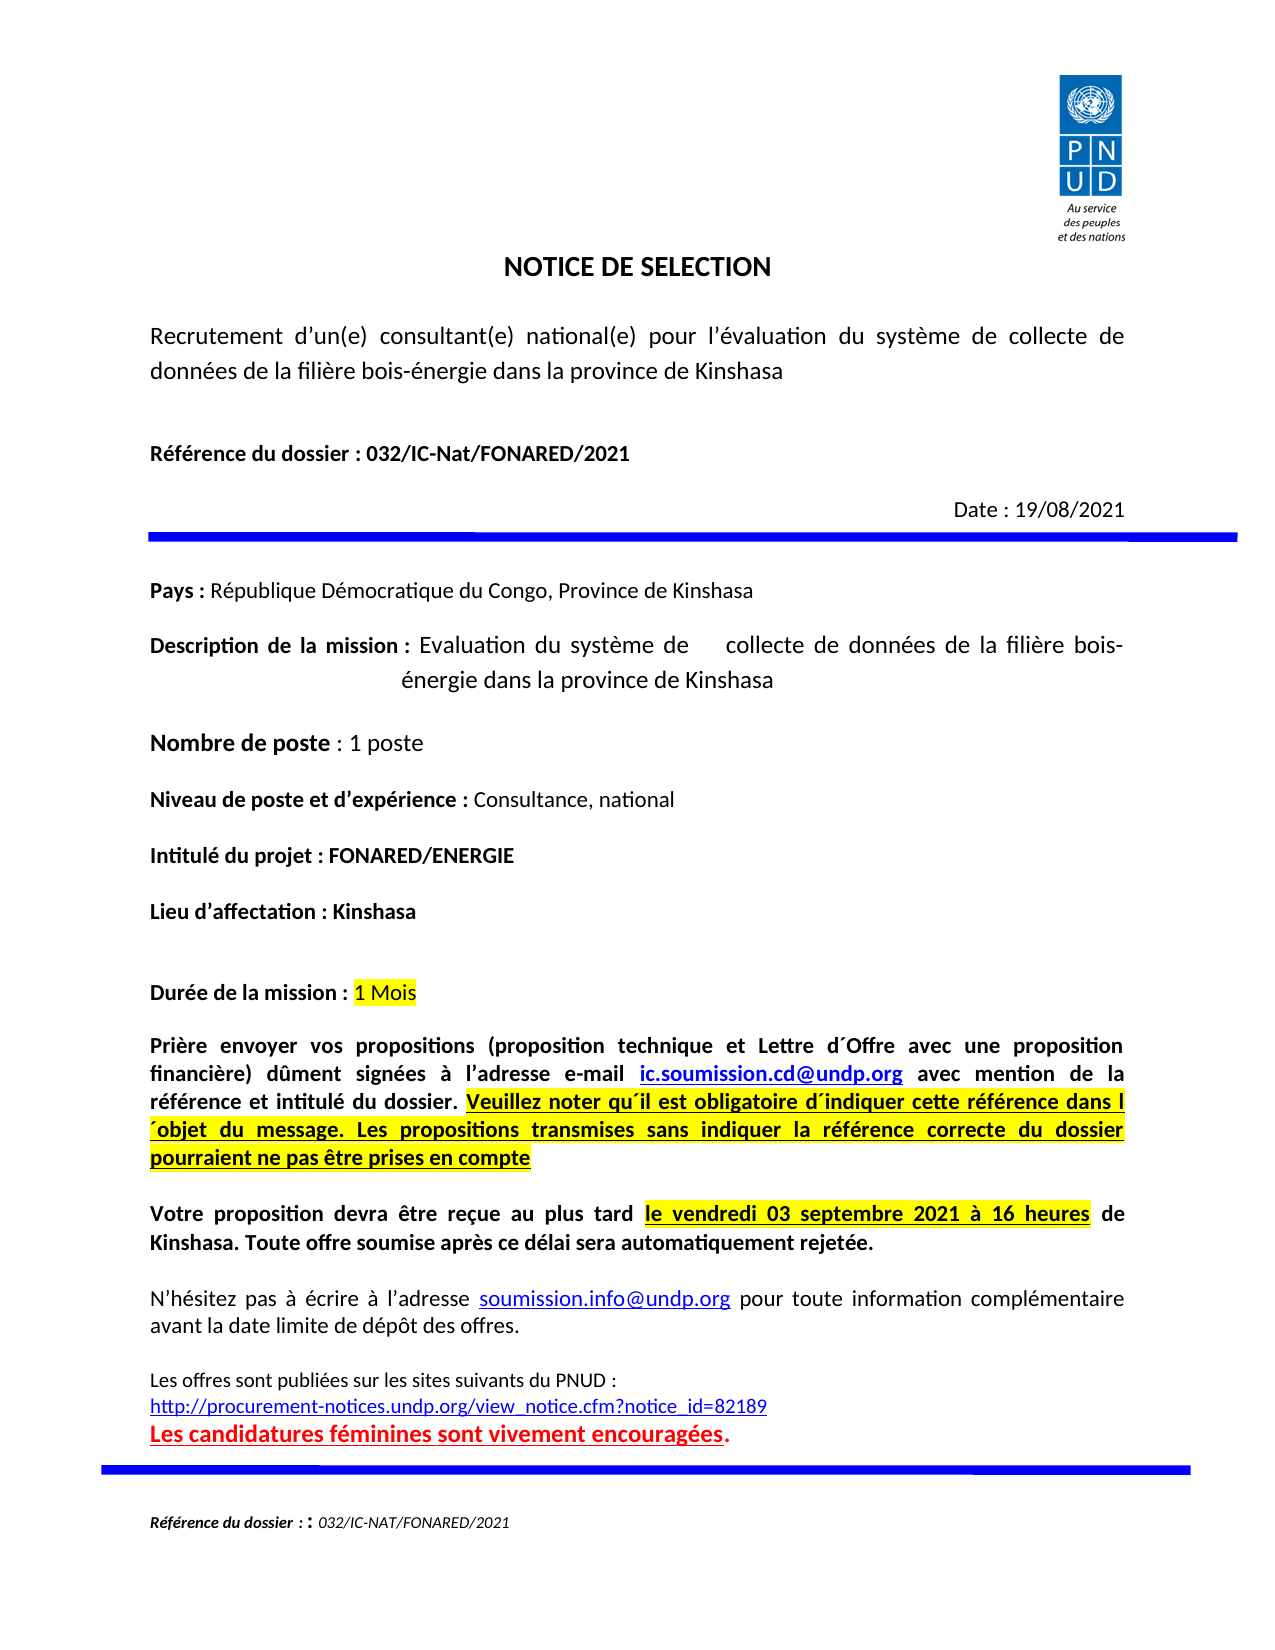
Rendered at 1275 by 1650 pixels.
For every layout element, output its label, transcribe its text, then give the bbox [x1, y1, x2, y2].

text Description de la mission : Evaluation du système de collecte de données de la filière bois-énergie dans la province de Kinshasa [150, 629, 1125, 694]
text N’hésitez pas à écrire à l’adresse soumission.info@undp.org pour toute information complémentaire avant la date limite de dépôt des offres. [150, 1284, 1125, 1340]
picture [1057, 75, 1125, 249]
text NOTICE DE SELECTION [150, 248, 1125, 284]
text Les candidatures féminines sont vivement encouragées. [150, 1418, 1125, 1449]
text Lieu d’affectation : Kinshasa [150, 897, 1125, 925]
text Pays : République Démocratique du Congo, Province de Kinshasa [150, 576, 1125, 604]
text Niveau de poste et d’expérience : Consultance, national [150, 785, 1125, 813]
text Intitulé du projet : FONARED/ENERGIE [150, 841, 1125, 869]
text Les offres sont publiées sur les sites suivants du PNUD : [150, 1368, 1125, 1393]
text Référence du dossier : 032/IC-Nat/FONARED/2021 [150, 439, 1125, 467]
text Votre proposition devra être reçue au plus tard le vendredi 03 septembre 2021 à 16 heures de Kinshasa. Toute offre soumise après ce délai sera automatiquement rejetée. [150, 1199, 1125, 1256]
text Durée de la mission : 1 Mois [150, 978, 1125, 1006]
text Recrutement d’un(e) consultant(e) national(e) pour l’évaluation du système de collecte de données de la filière bois-énergie dans la province de Kinshasa [150, 320, 1125, 385]
text Date : 19/08/2021 [150, 495, 1125, 523]
text Prière envoyer vos propositions (proposition technique et Lettre d´Offre avec une proposition financière) dûment signées à l’adresse e-mail ic.soumission.cd@undp.org avec mention de la référence et intitulé du dossier. Veuillez noter qu´il est obligatoire d´indiquer cette référence dans l´objet du message. Les propositions transmises sans indiquer la référence correcte du dossier pourraient ne pas être prises en compte [150, 1143, 1125, 1172]
text Prière envoyer vos propositions (proposition technique et Lettre d´Offre avec une proposition financière) dûment signées à l’adresse e-mail ic.soumission.cd@undp.org avec mention de la référence et intitulé du dossier. Veuillez noter qu´il est obligatoire d´indiquer cette référence dans l´objet du message. Les propositions transmises sans indiquer la référence correcte du dossier pourraient ne pas être prises en compte [150, 1031, 1125, 1116]
text http://procurement-notices.undp.org/view_notice.cfm?notice_id=82189 [150, 1393, 1125, 1418]
text Nombre de poste : 1 poste [150, 727, 1125, 757]
